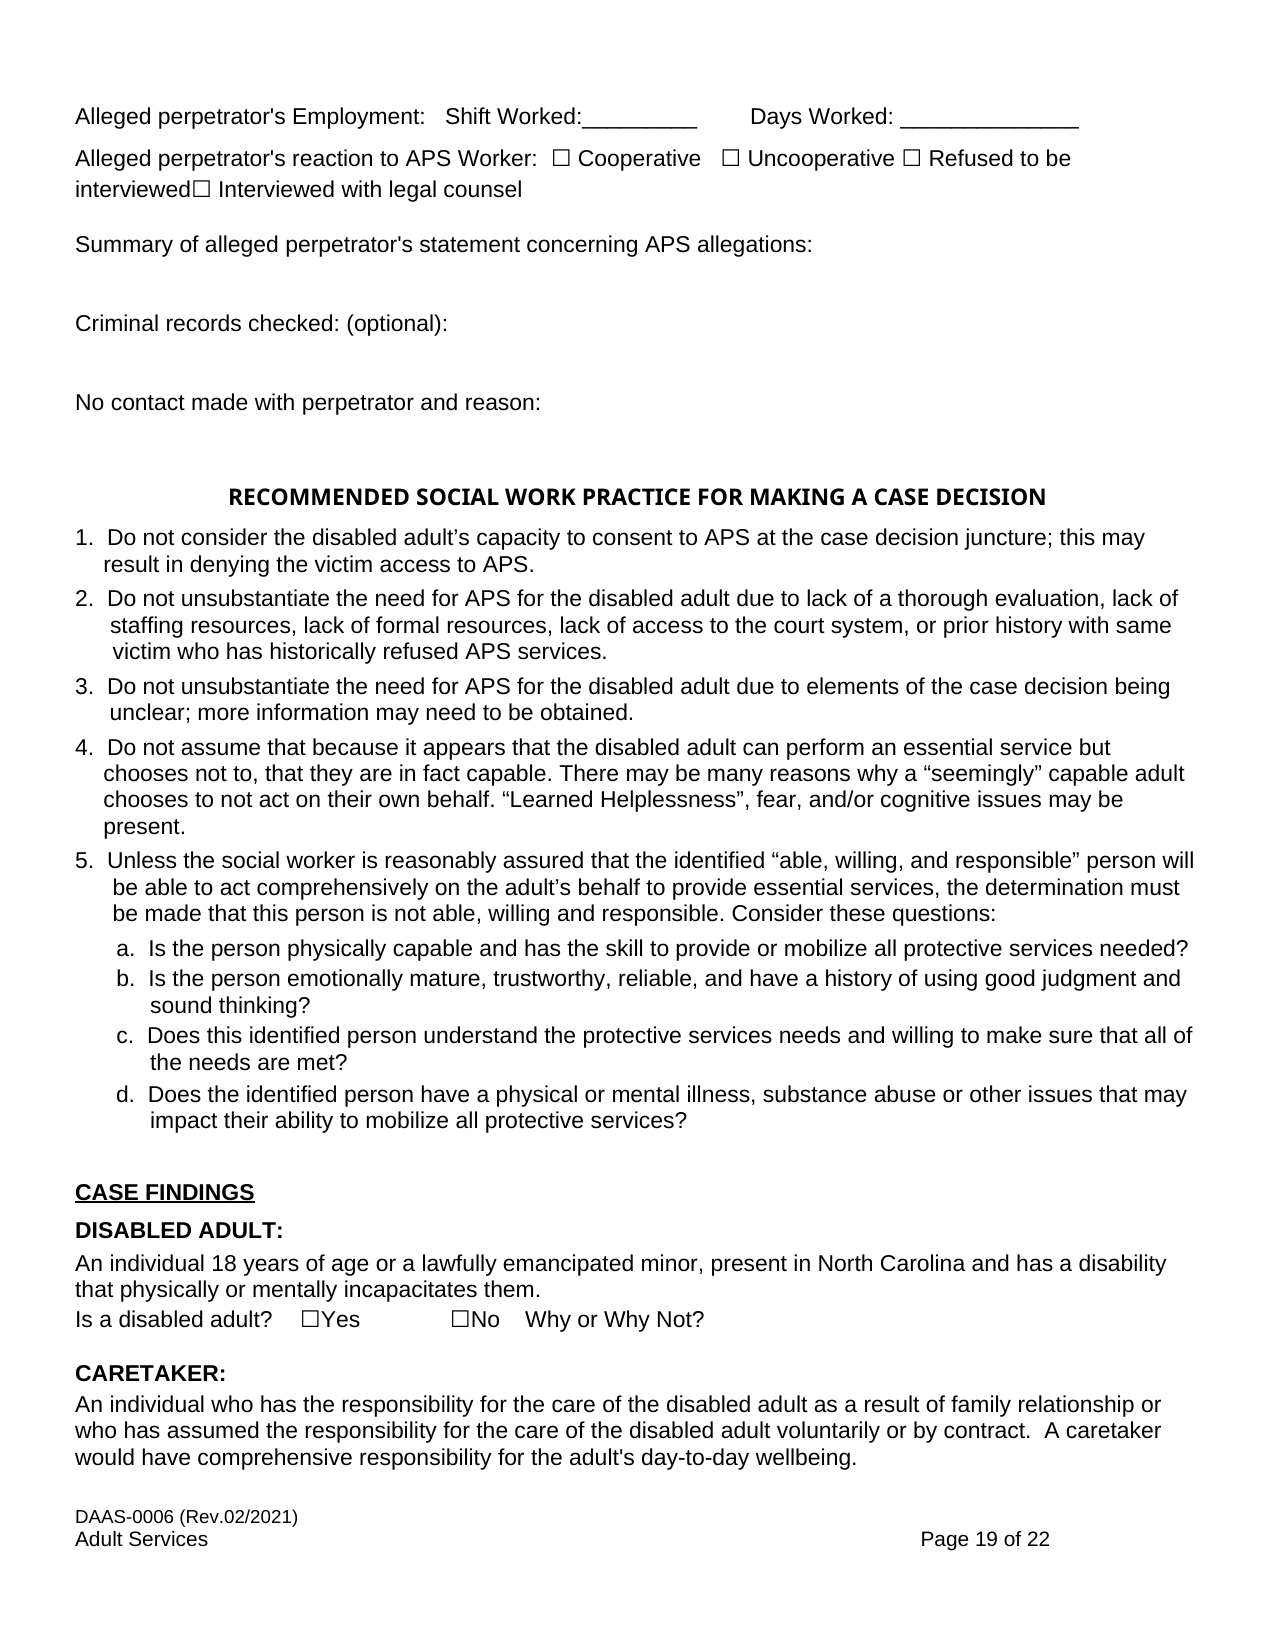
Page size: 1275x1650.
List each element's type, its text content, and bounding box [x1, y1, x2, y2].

text Criminal records checked: (optional): [75, 310, 1200, 336]
text 5. Unless the social worker is reasonably assured that the identified “able, willing, and responsible” person will be able to act comprehensively on the adult’s behalf to provide essential services, the determination must be made that this person is not able, willing and responsible. Consider these questions: [75, 847, 1200, 926]
text staffing resources, lack of formal resources, lack of access to the court system, or prior history with same victim who has historically refused APS services. [103, 612, 1200, 664]
text a. Is the person physically capable and has the skill to provide or mobilize all protective services needed? [75, 935, 1200, 961]
text Is a disabled adult? Yes No Why or Why Not? [75, 1303, 1200, 1334]
text 1. Do not consider the disabled adult’s capacity to consent to APS at the case decision juncture; this may result in denying the victim access to APS. [75, 524, 1200, 577]
text No contact made with perpetrator and reason: [75, 389, 1200, 415]
text b. Is the person emotionally mature, trustworthy, reliable, and have a history of using good judgment and sound thinking? [103, 965, 1200, 1018]
text 4. Do not assume that because it appears that the disabled adult can perform an essential service but chooses not to, that they are in fact capable. There may be many reasons why a “seemingly” capable adult chooses to not act on their own behalf. “Learned Helplessness”, fear, and/or cognitive issues may be present. [75, 734, 1200, 839]
text CASE FINDINGS [75, 1178, 1200, 1205]
text Alleged perpetrator's Employment: Shift Worked:_________ Days Worked: ______________ [75, 103, 1200, 129]
text 3. Do not unsubstantiate the need for APS for the disabled adult due to elements of the case decision being [75, 673, 1200, 699]
text Alleged perpetrator's reaction to APS Worker: Cooperative Uncooperative Refused to be interviewed Interviewed with legal counsel [75, 142, 1200, 204]
text Summary of alleged perpetrator's statement concerning APS allegations: [75, 231, 1200, 257]
text RECOMMENDED SOCIAL WORK PRACTICE FOR MAKING A CASE DECISION [75, 480, 1200, 512]
text 2. Do not unsubstantiate the need for APS for the disabled adult due to lack of a thorough evaluation, lack of [75, 585, 1200, 612]
text An individual 18 years of age or a lawfully emancipated minor, present in North Carolina and has a disability that physically or mentally incapacitates them. [75, 1250, 1200, 1303]
text An individual who has the responsibility for the care of the disabled adult as a result of family relationship or who has assumed the responsibility for the care of the disabled adult voluntarily or by contract. A caretaker would have comprehensive responsibility for the adult's day-to-day wellbeing. [75, 1391, 1200, 1470]
text CARETAKER: [75, 1360, 1200, 1387]
text unclear; more information may need to be obtained. [103, 699, 1200, 725]
text c. Does this identified person understand the protective services needs and willing to make sure that all of the needs are met? [103, 1022, 1200, 1075]
text d. Does the identified person have a physical or mental illness, substance abuse or other issues that may impact their ability to mobilize all protective services? [103, 1081, 1200, 1134]
text DISABLED ADULT: [75, 1217, 1200, 1244]
